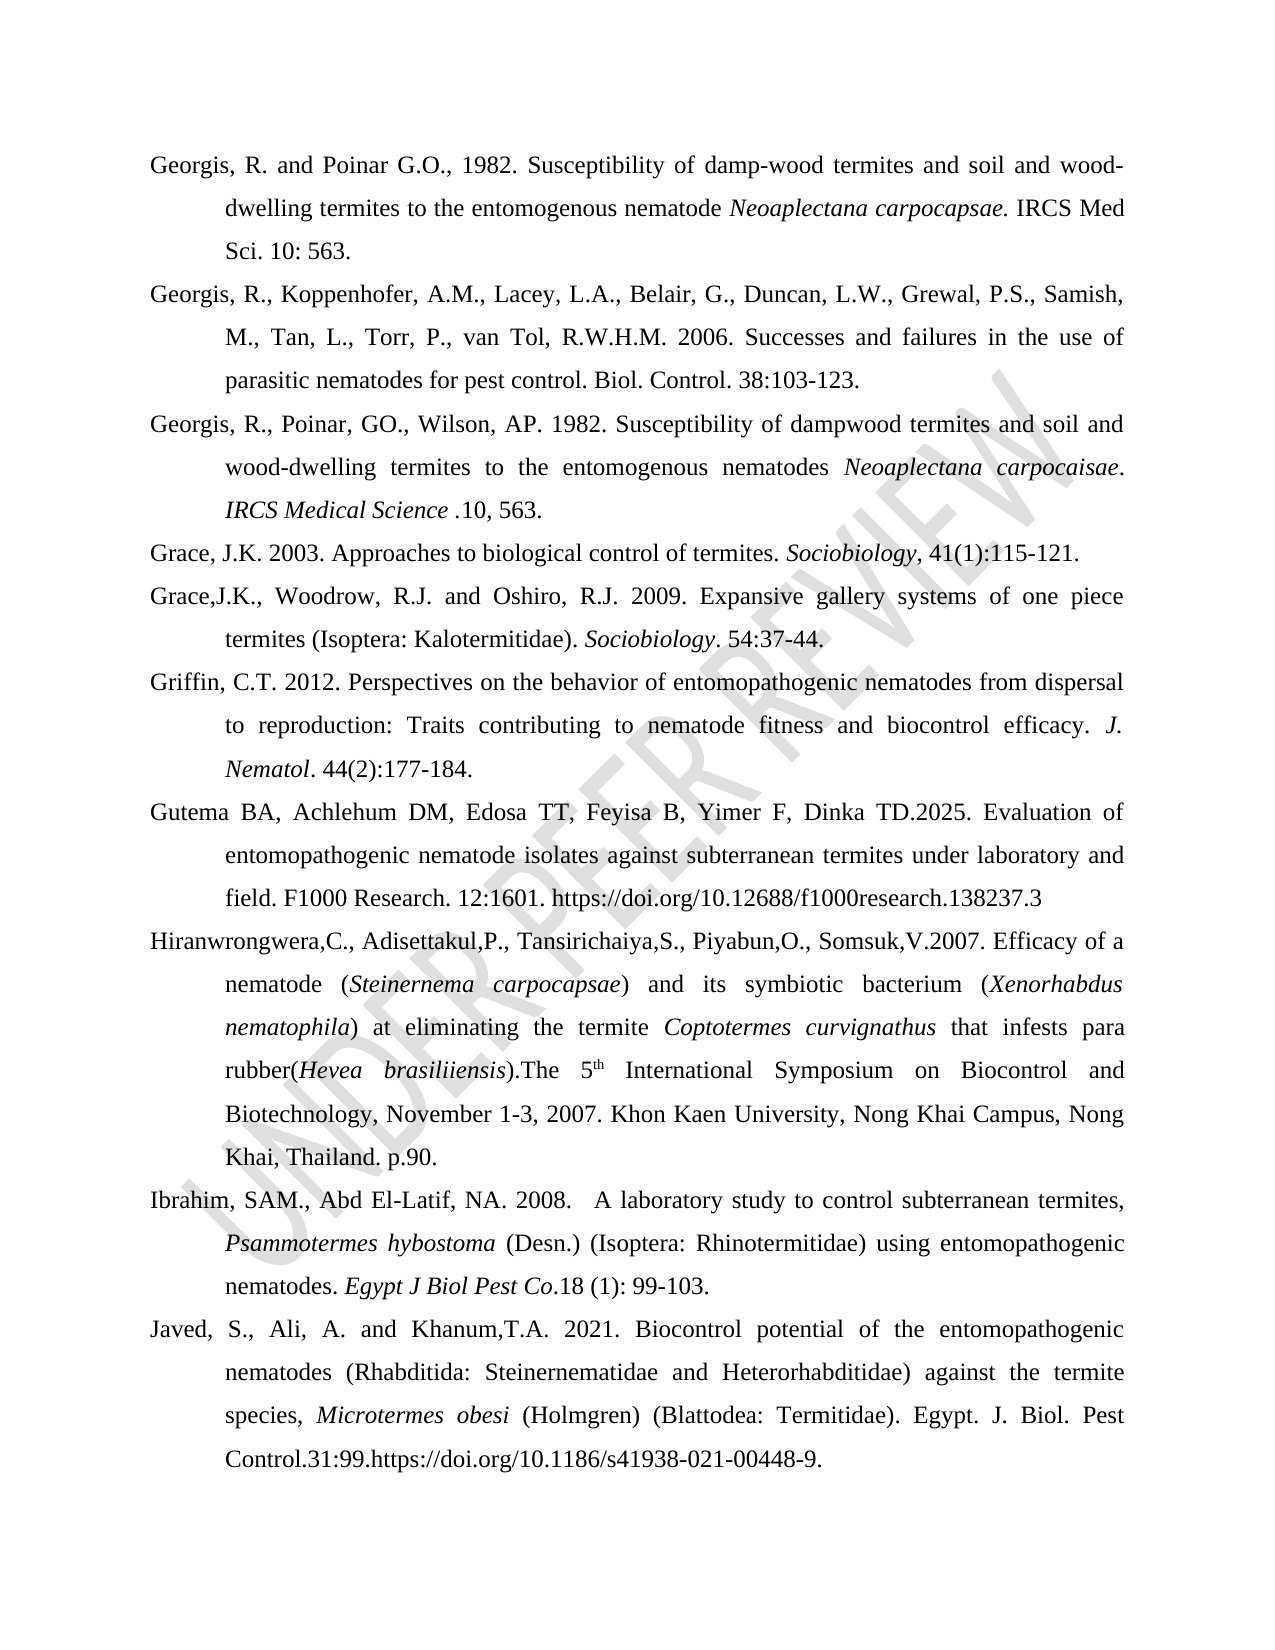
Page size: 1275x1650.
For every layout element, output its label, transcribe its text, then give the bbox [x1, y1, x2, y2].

text Hiranwrongwera,C., Adisettakul,P., Tansirichaiya,S., Piyabun,O., Somsuk,V.2007. Efficacy of a nematode (Steinernema carpocapsae) and its symbiotic bacterium (Xenorhabdus nematophila) at eliminating the termite Coptotermes curvignathus that infests para rubber(Hevea brasiliiensis).The 5th International Symposium on Biocontrol and Biotechnology, November 1-3, 2007. Khon Kaen University, Nong Khai Campus, Nong Khai, Thailand. p.90. [150, 926, 1125, 1171]
text Georgis, R. and Poinar G.O., 1982. Susceptibility of damp-wood termites and soil and wood-dwelling termites to the entomogenous nematode Neoaplectana carpocapsae. IRCS Med Sci. 10: 563. [150, 150, 1125, 265]
text Ibrahim, SAM., Abd El-Latif, NA. 2008. A laboratory study to control subterranean termites, Psammotermes hybostoma (Desn.) (Isoptera: Rhinotermitidae) using entomopathogenic nematodes. Egypt J Biol Pest Co.18 (1): 99-103. [150, 1185, 1125, 1300]
text Grace, J.K. 2003. Approaches to biological control of termites. Sociobiology, 41(1):115-121. [150, 538, 1125, 567]
text Gutema BA, Achlehum DM, Edosa TT, Feyisa B, Yimer F, Dinka TD.2025. Evaluation of entomopathogenic nematode isolates against subterranean termites under laboratory and field. F1000 Research. 12:1601. https://doi.org/10.12688/f1000research.138237.3 [150, 797, 1125, 912]
text Griffin, C.T. 2012. Perspectives on the behavior of entomopathogenic nematodes from dispersal to reproduction: Traits contributing to nematode fitness and biocontrol efficacy. J. Nematol. 44(2):177-184. [150, 667, 1125, 782]
text Javed, S., Ali, A. and Khanum,T.A. 2021. Biocontrol potential of the entomopathogenic nematodes (Rhabditida: Steinernematidae and Heterorhabditidae) against the termite species, Microtermes obesi (Holmgren) (Blattodea: Termitidae). Egypt. J. Biol. Pest Control.31:99.https://doi.org/10.1186/s41938-021-00448-9. [150, 1314, 1125, 1472]
text Grace,J.K., Woodrow, R.J. and Oshiro, R.J. 2009. Expansive gallery systems of one piece termites (Isoptera: Kalotermitidae). Sociobiology. 54:37-44. [150, 581, 1125, 653]
text Georgis, R., Koppenhofer, A.M., Lacey, L.A., Belair, G., Duncan, L.W., Grewal, P.S., Samish, M., Tan, L., Torr, P., van Tol, R.W.H.M. 2006. Successes and failures in the use of parasitic nematodes for pest control. Biol. Control. 38:103-123. [150, 279, 1125, 394]
text Georgis, R., Poinar, GO., Wilson, AP. 1982. Susceptibility of dampwood termites and soil and wood-dwelling termites to the entomogenous nematodes Neoaplectana carpocaisae. IRCS Medical Science .10, 563. [150, 409, 1125, 524]
